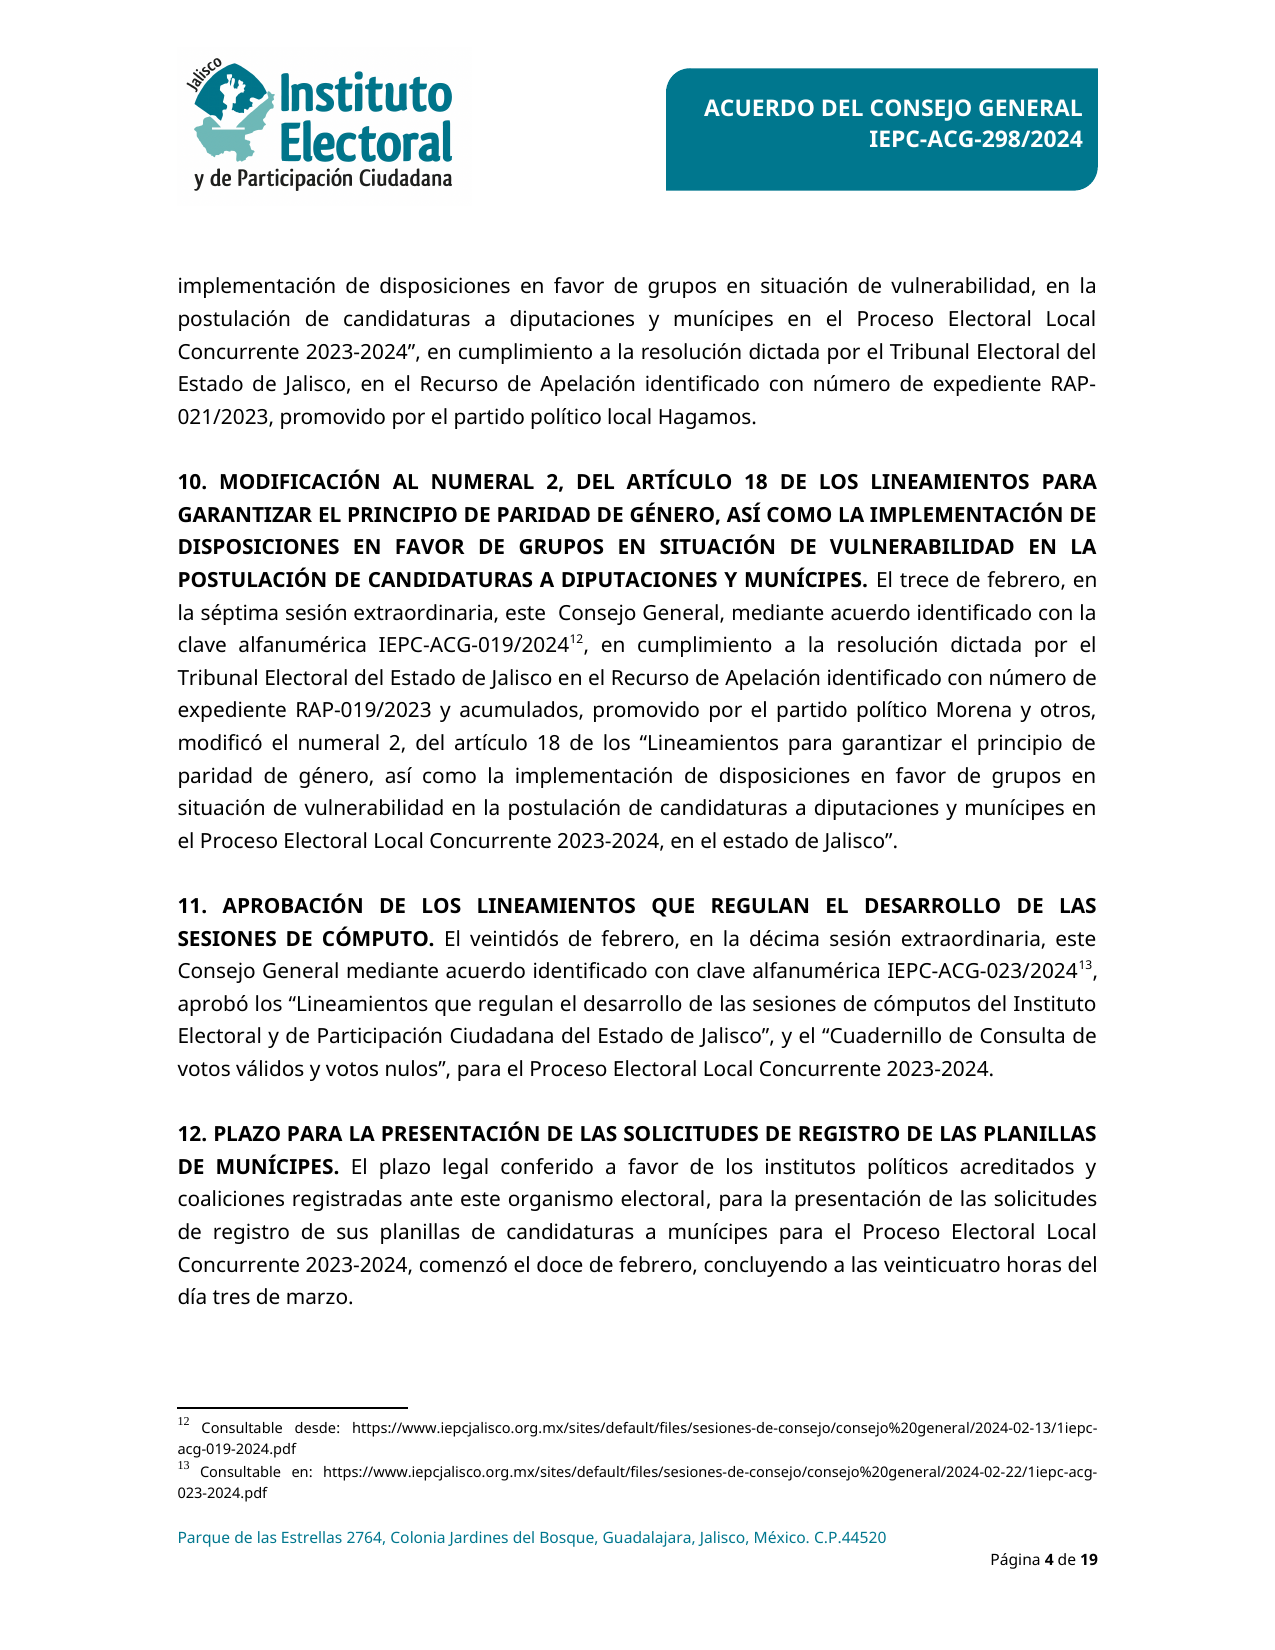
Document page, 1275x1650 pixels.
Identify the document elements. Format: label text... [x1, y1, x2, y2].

text 10. MODIFICACIÓN AL NUMERAL 2, DEL ARTÍCULO 18 DE LOS LINEAMIENTOS PARA GARANTIZAR EL PRINCIPIO DE PARIDAD DE GÉNERO, ASÍ COMO LA IMPLEMENTACIÓN DE DISPOSICIONES EN FAVOR DE GRUPOS EN SITUACIÓN DE VULNERABILIDAD EN LA POSTULACIÓN DE CANDIDATURAS A DIPUTACIONES Y MUNÍCIPES. El trece de febrero, en la séptima sesión extraordinaria, este Consejo General, mediante acuerdo identificado con la clave alfanumérica IEPC-ACG-019/2024, en cumplimiento a la resolución dictada por el Tribunal Electoral del Estado de Jalisco en el Recurso de Apelación identificado con número de expediente RAP-019/2023 y acumulados, promovido por el partido político Morena y otros, modificó el numeral 2, del artículo 18 de los “Lineamientos para garantizar el principio de paridad de género, así como la implementación de disposiciones en favor de grupos en situación de vulnerabilidad en la postulación de candidaturas a diputaciones y munícipes en el Proceso Electoral Local Concurrente 2023-2024, en el estado de Jalisco”. [177, 467, 1098, 854]
text 12. PLAZO PARA LA PRESENTACIÓN DE LAS SOLICITUDES DE REGISTRO DE LAS PLANILLAS DE MUNÍCIPES. El plazo legal conferido a favor de los institutos políticos acreditados y coaliciones registradas ante este organismo electoral, para la presentación de las solicitudes de registro de sus planillas de candidaturas a munícipes para el Proceso Electoral Local Concurrente 2023-2024, comenzó el doce de febrero, concluyendo a las veinticuatro horas del día tres de marzo. [177, 1119, 1098, 1311]
text 11. APROBACIÓN DE LOS LINEAMIENTOS QUE REGULAN EL DESARROLLO DE LAS SESIONES DE CÓMPUTO. El veintidós de febrero, en la décima sesión extraordinaria, este Consejo General mediante acuerdo identificado con clave alfanumérica IEPC-ACG-023/2024, aprobó los “Lineamientos que regulan el desarrollo de las sesiones de cómputos del Instituto Electoral y de Participación Ciudadana del Estado de Jalisco”, y el “Cuadernillo de Consulta de votos válidos y votos nulos”, para el Proceso Electoral Local Concurrente 2023-2024. [177, 891, 1098, 1083]
picture [177, 47, 473, 206]
